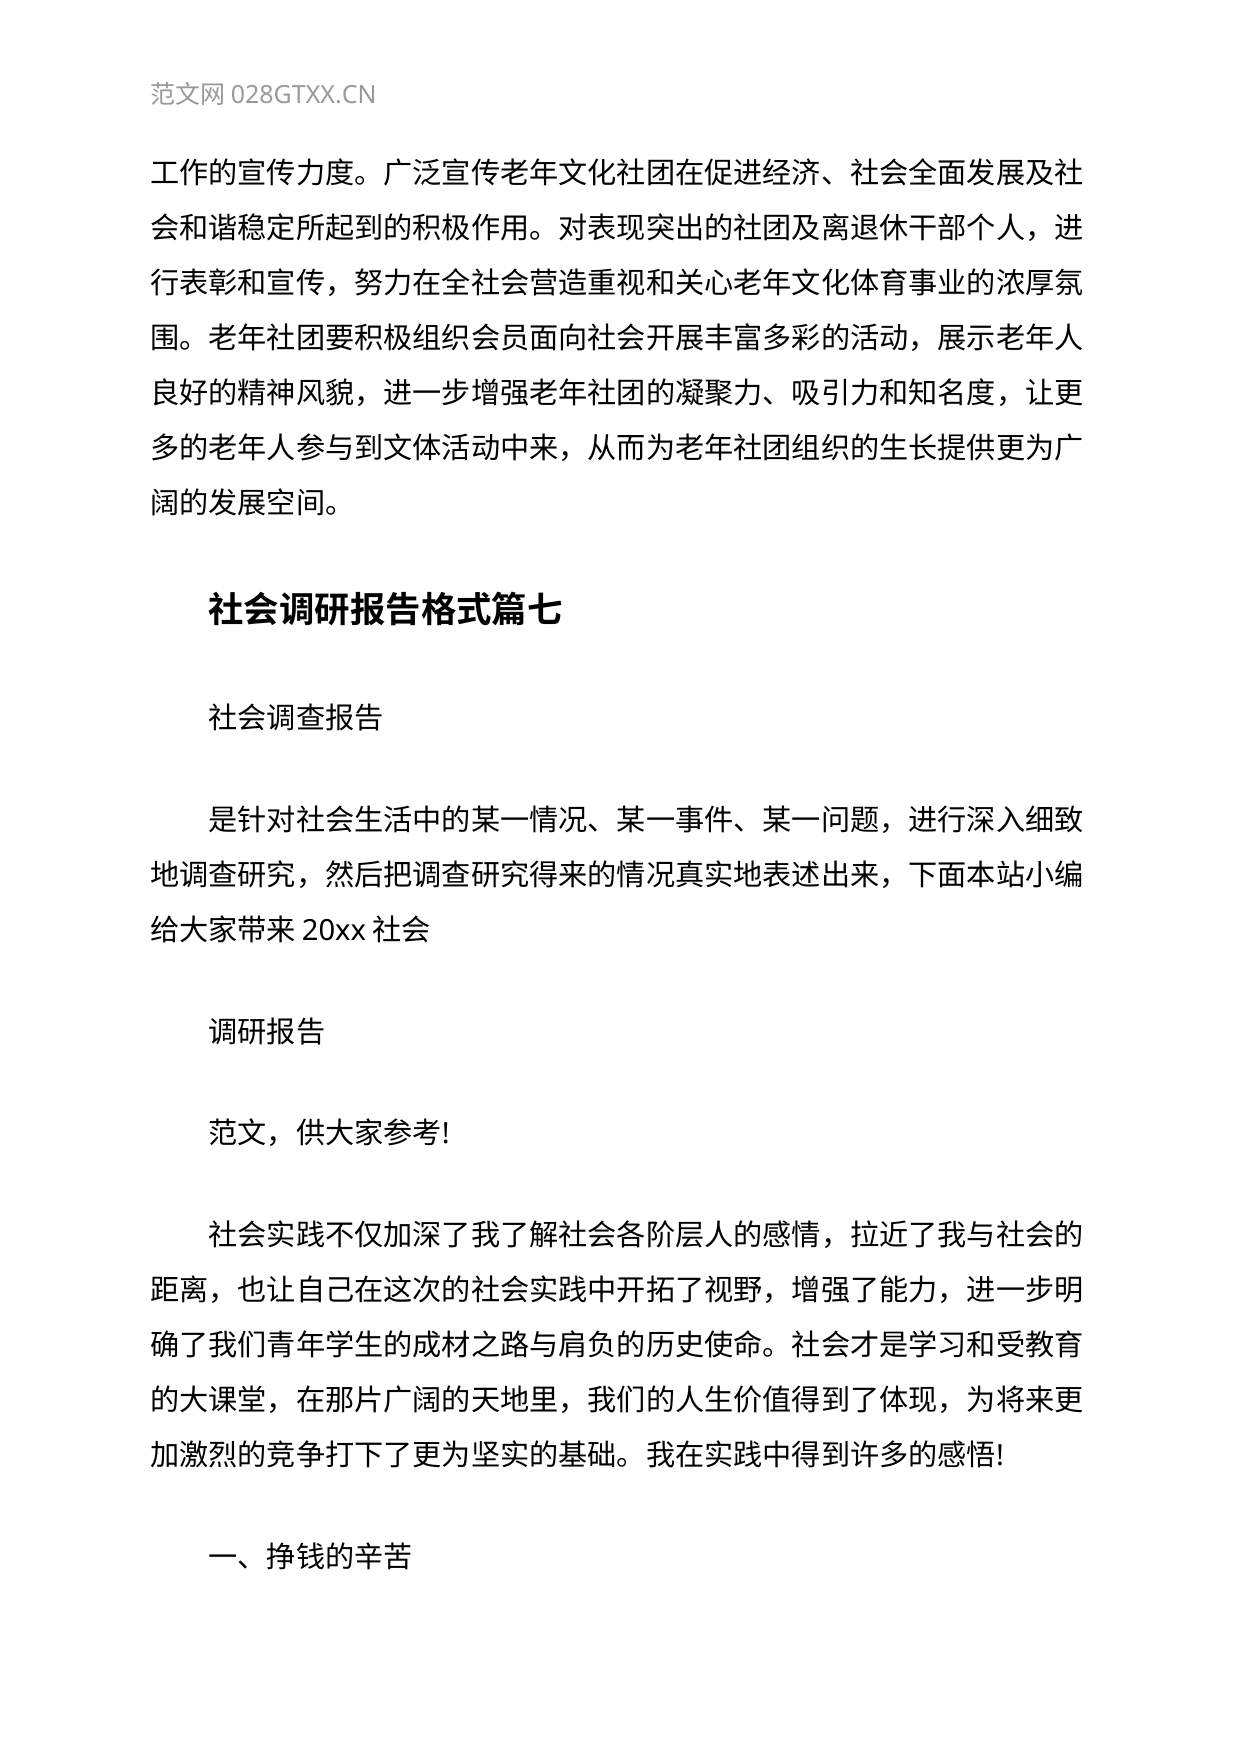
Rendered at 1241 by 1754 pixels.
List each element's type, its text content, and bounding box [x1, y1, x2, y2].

text 调研报告 [150, 1008, 1090, 1050]
text 社会实践不仅加深了我了解社会各阶层人的感情，拉近了我与社会的距离，也让自己在这次的社会实践中开拓了视野，增强了能力，进一步明确了我们青年学生的成材之路与肩负的历史使命。社会才是学习和受教育的大课堂，在那片广阔的天地里，我们的人生价值得到了体现，为将来更加激烈的竞争打下了更为坚实的基础。我在实践中得到许多的感悟! [150, 1212, 1090, 1474]
text 社会调查报告 [150, 694, 1090, 737]
text 是针对社会生活中的某一情况、某一事件、某一问题，进行深入细致地调查研究，然后把调查研究得来的情况真实地表述出来，下面本站小编给大家带来20xx社会 [150, 796, 1090, 948]
text 一、挣钱的辛苦 [150, 1533, 1090, 1576]
text 范文，供大家参考! [150, 1110, 1090, 1152]
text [150, 150, 1090, 522]
text 社会调研报告格式篇七 [150, 581, 1090, 632]
